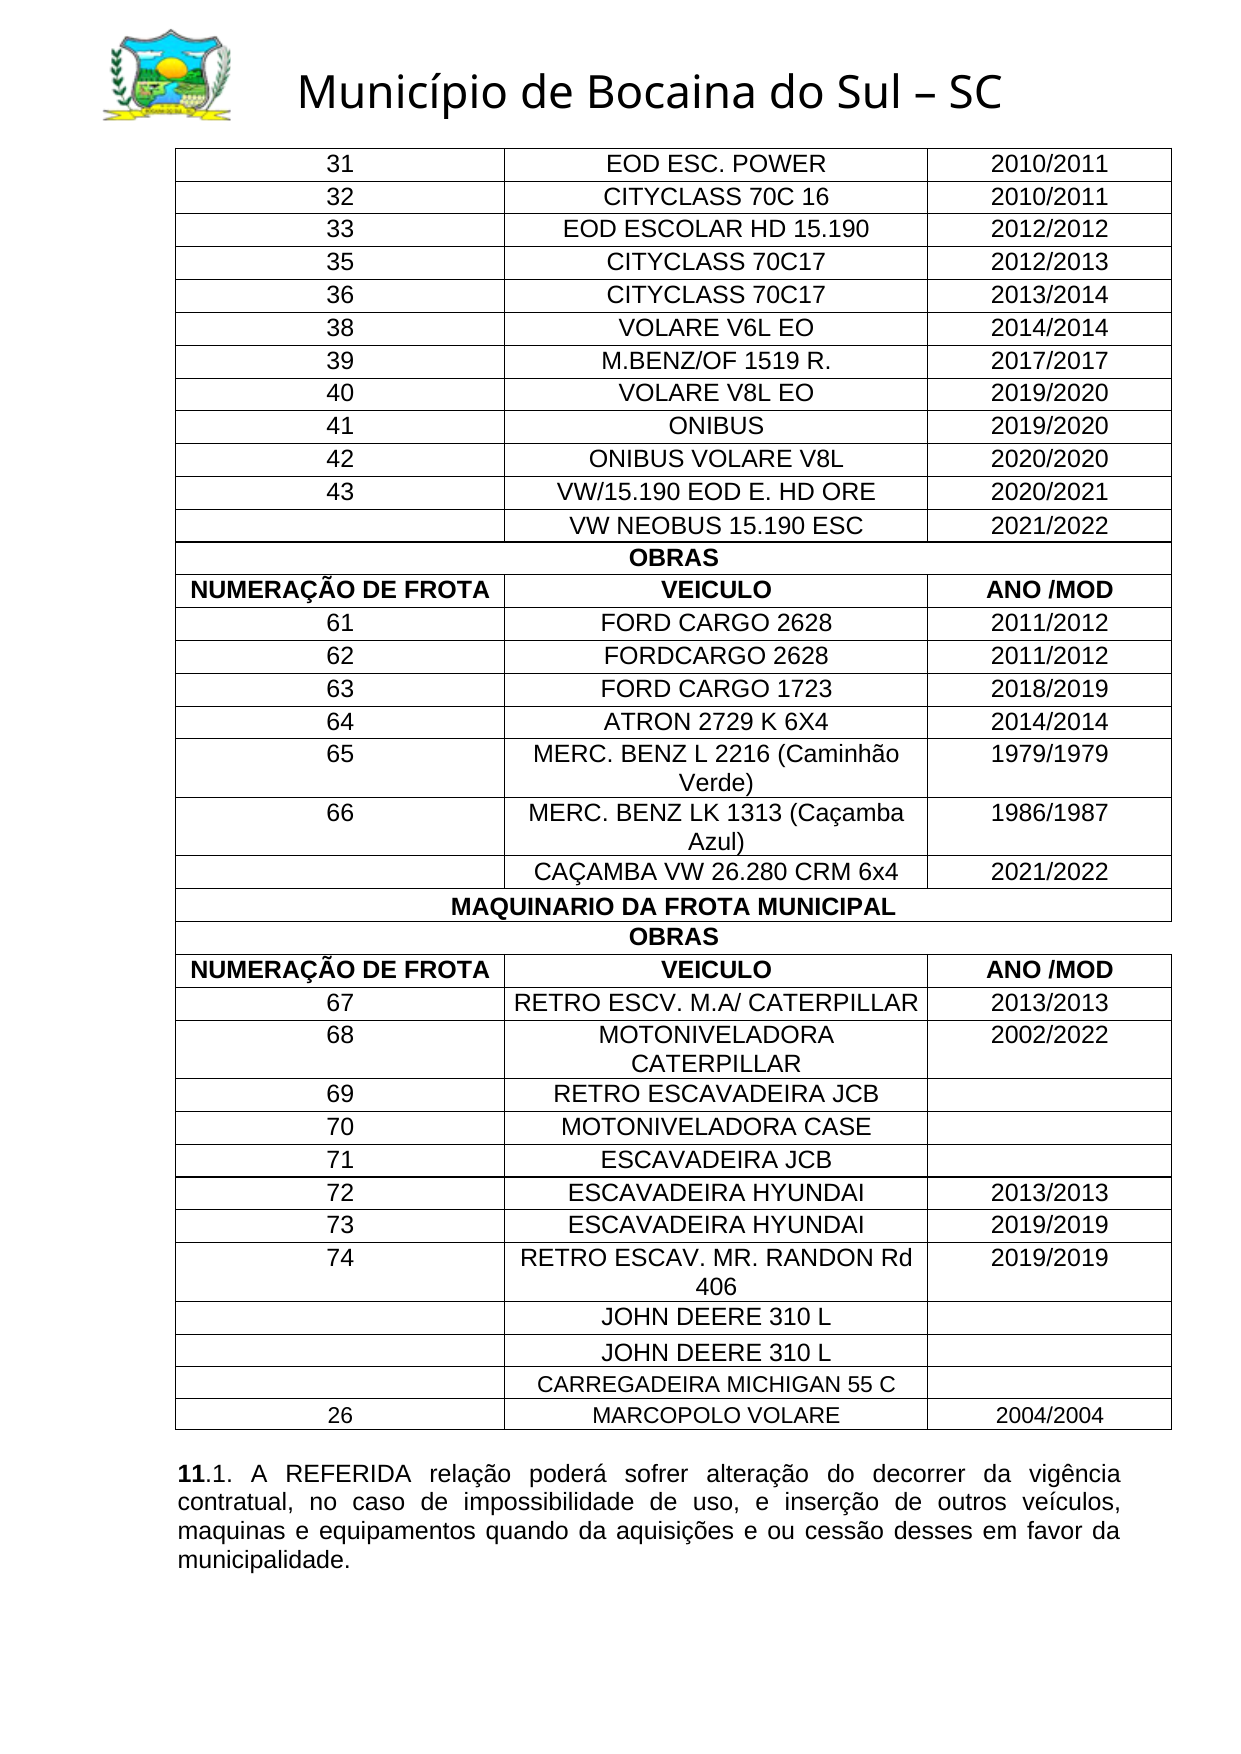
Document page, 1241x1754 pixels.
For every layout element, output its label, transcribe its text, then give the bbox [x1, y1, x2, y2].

table_cell 40 [176, 379, 504, 410]
table_cell 2019/2020 [928, 379, 1171, 410]
table_cell 2011/2012 [928, 608, 1171, 640]
table_cell MERC. BENZ LK 1313 (Caçamba Azul) [505, 798, 927, 855]
table_cell [176, 1302, 504, 1333]
table_cell 68 [176, 1021, 504, 1078]
table_cell 32 [176, 182, 504, 213]
table_cell ESCAVADEIRA JCB [505, 1145, 927, 1176]
table_cell CITYCLASS 70C17 [505, 280, 927, 312]
table_cell ESCAVADEIRA HYUNDAI [505, 1210, 927, 1242]
table_cell 36 [176, 280, 504, 312]
table_cell 70 [176, 1112, 504, 1144]
table_cell [928, 1079, 1171, 1111]
text 11.1. A REFERIDA relação poderá sofrer alteração do decorrer da vigência contratual, no caso de impossibilidade de uso, e inserção de outros veículos, maquinas e equipamentos quando da aquisições e ou cessão desses em favor da municipalidade. [177, 1458, 1122, 1573]
table_cell VEICULO [505, 575, 927, 607]
table_cell CITYCLASS 70C17 [505, 247, 927, 279]
table_cell CARREGADEIRA MICHIGAN 55 C [505, 1367, 927, 1397]
table_cell 2020/2020 [928, 444, 1171, 476]
table_cell 2014/2014 [928, 313, 1171, 344]
table_cell NUMERAÇÃO DE FROTA [176, 955, 504, 987]
table_cell 2010/2011 [928, 182, 1171, 213]
table_cell 61 [176, 608, 504, 640]
table_cell 39 [176, 346, 504, 377]
table_cell [928, 1335, 1171, 1366]
table_cell 62 [176, 641, 504, 673]
table_cell [176, 1367, 504, 1397]
table_cell JOHN DEERE 310 L [505, 1335, 927, 1366]
table_cell JOHN DEERE 310 L [505, 1302, 927, 1333]
table_cell VW NEOBUS 15.190 ESC [505, 510, 927, 541]
table_cell VOLARE V6L EO [505, 313, 927, 344]
table_cell 74 [176, 1243, 504, 1301]
table_cell FORD CARGO 2628 [505, 608, 927, 640]
table_cell 31 [176, 149, 504, 181]
table_cell RETRO ESCAV. MR. RANDON Rd 406 [505, 1243, 927, 1301]
table_cell 1986/1987 [928, 798, 1171, 855]
table_cell 2019/2020 [928, 411, 1171, 443]
table_cell 73 [176, 1210, 504, 1242]
table_cell 2021/2022 [928, 856, 1171, 888]
table_cell VEICULO [505, 955, 927, 987]
table_cell [928, 1302, 1171, 1333]
table_cell 2014/2014 [928, 707, 1171, 738]
table_cell 38 [176, 313, 504, 344]
table_cell 26 [176, 1399, 504, 1429]
table_cell 71 [176, 1145, 504, 1176]
table_cell 42 [176, 444, 504, 476]
table_cell 66 [176, 798, 504, 855]
picture [102, 20, 231, 127]
table_cell 2002/2022 [928, 1021, 1171, 1078]
table_cell RETRO ESCV. M.A/ CATERPILLAR [505, 988, 927, 1019]
table_cell OBRAS [176, 922, 1171, 954]
table_cell MARCOPOLO VOLARE [505, 1399, 927, 1429]
table_cell [928, 1145, 1171, 1176]
table_cell 2013/2013 [928, 988, 1171, 1019]
table_cell EOD ESC. POWER [505, 149, 927, 181]
table_cell 2013/2014 [928, 280, 1171, 312]
table_cell 64 [176, 707, 504, 738]
table_cell 2019/2019 [928, 1210, 1171, 1242]
table_cell ONIBUS [505, 411, 927, 443]
table_cell 33 [176, 214, 504, 246]
table_cell 2011/2012 [928, 641, 1171, 673]
table_cell 2019/2019 [928, 1243, 1171, 1301]
table_cell FORDCARGO 2628 [505, 641, 927, 673]
table_cell M.BENZ/OF 1519 R. [505, 346, 927, 377]
table_cell 63 [176, 674, 504, 706]
table_cell ESCAVADEIRA HYUNDAI [505, 1178, 927, 1209]
table_cell 43 [176, 477, 504, 509]
table_cell 41 [176, 411, 504, 443]
table_cell 2017/2017 [928, 346, 1171, 377]
table_cell [928, 1367, 1171, 1397]
table_cell [176, 1335, 504, 1366]
table_cell 69 [176, 1079, 504, 1111]
table_cell CAÇAMBA VW 26.280 CRM 6x4 [505, 856, 927, 888]
table_cell 2004/2004 [928, 1399, 1171, 1429]
table_cell FORD CARGO 1723 [505, 674, 927, 706]
table_cell [928, 1112, 1171, 1144]
table_cell [176, 856, 504, 888]
table_cell 2021/2022 [928, 510, 1171, 541]
table_cell 2013/2013 [928, 1178, 1171, 1209]
table_cell VW/15.190 EOD E. HD ORE [505, 477, 927, 509]
table_cell CITYCLASS 70C 16 [505, 182, 927, 213]
table_cell ANO /MOD [928, 575, 1171, 607]
table_cell OBRAS [176, 543, 1171, 574]
table_cell RETRO ESCAVADEIRA JCB [505, 1079, 927, 1111]
table_cell 72 [176, 1178, 504, 1209]
table_cell MOTONIVELADORA CATERPILLAR [505, 1021, 927, 1078]
table_cell 1979/1979 [928, 739, 1171, 797]
table_cell MERC. BENZ L 2216 (Caminhão Verde) [505, 739, 927, 797]
table_cell MAQUINARIO DA FROTA MUNICIPAL [176, 889, 1171, 921]
table_cell 65 [176, 739, 504, 797]
table_cell EOD ESCOLAR HD 15.190 [505, 214, 927, 246]
table_cell NUMERAÇÃO DE FROTA [176, 575, 504, 607]
table_cell ONIBUS VOLARE V8L [505, 444, 927, 476]
table_cell ATRON 2729 K 6X4 [505, 707, 927, 738]
table_cell 2010/2011 [928, 149, 1171, 181]
table_cell ANO /MOD [928, 955, 1171, 987]
table_cell VOLARE V8L EO [505, 379, 927, 410]
table_cell 2018/2019 [928, 674, 1171, 706]
table_cell [176, 510, 504, 541]
table_cell 2020/2021 [928, 477, 1171, 509]
table_cell 35 [176, 247, 504, 279]
table_cell MOTONIVELADORA CASE [505, 1112, 927, 1144]
table_cell 67 [176, 988, 504, 1019]
table_cell 2012/2012 [928, 214, 1171, 246]
table_cell 2012/2013 [928, 247, 1171, 279]
